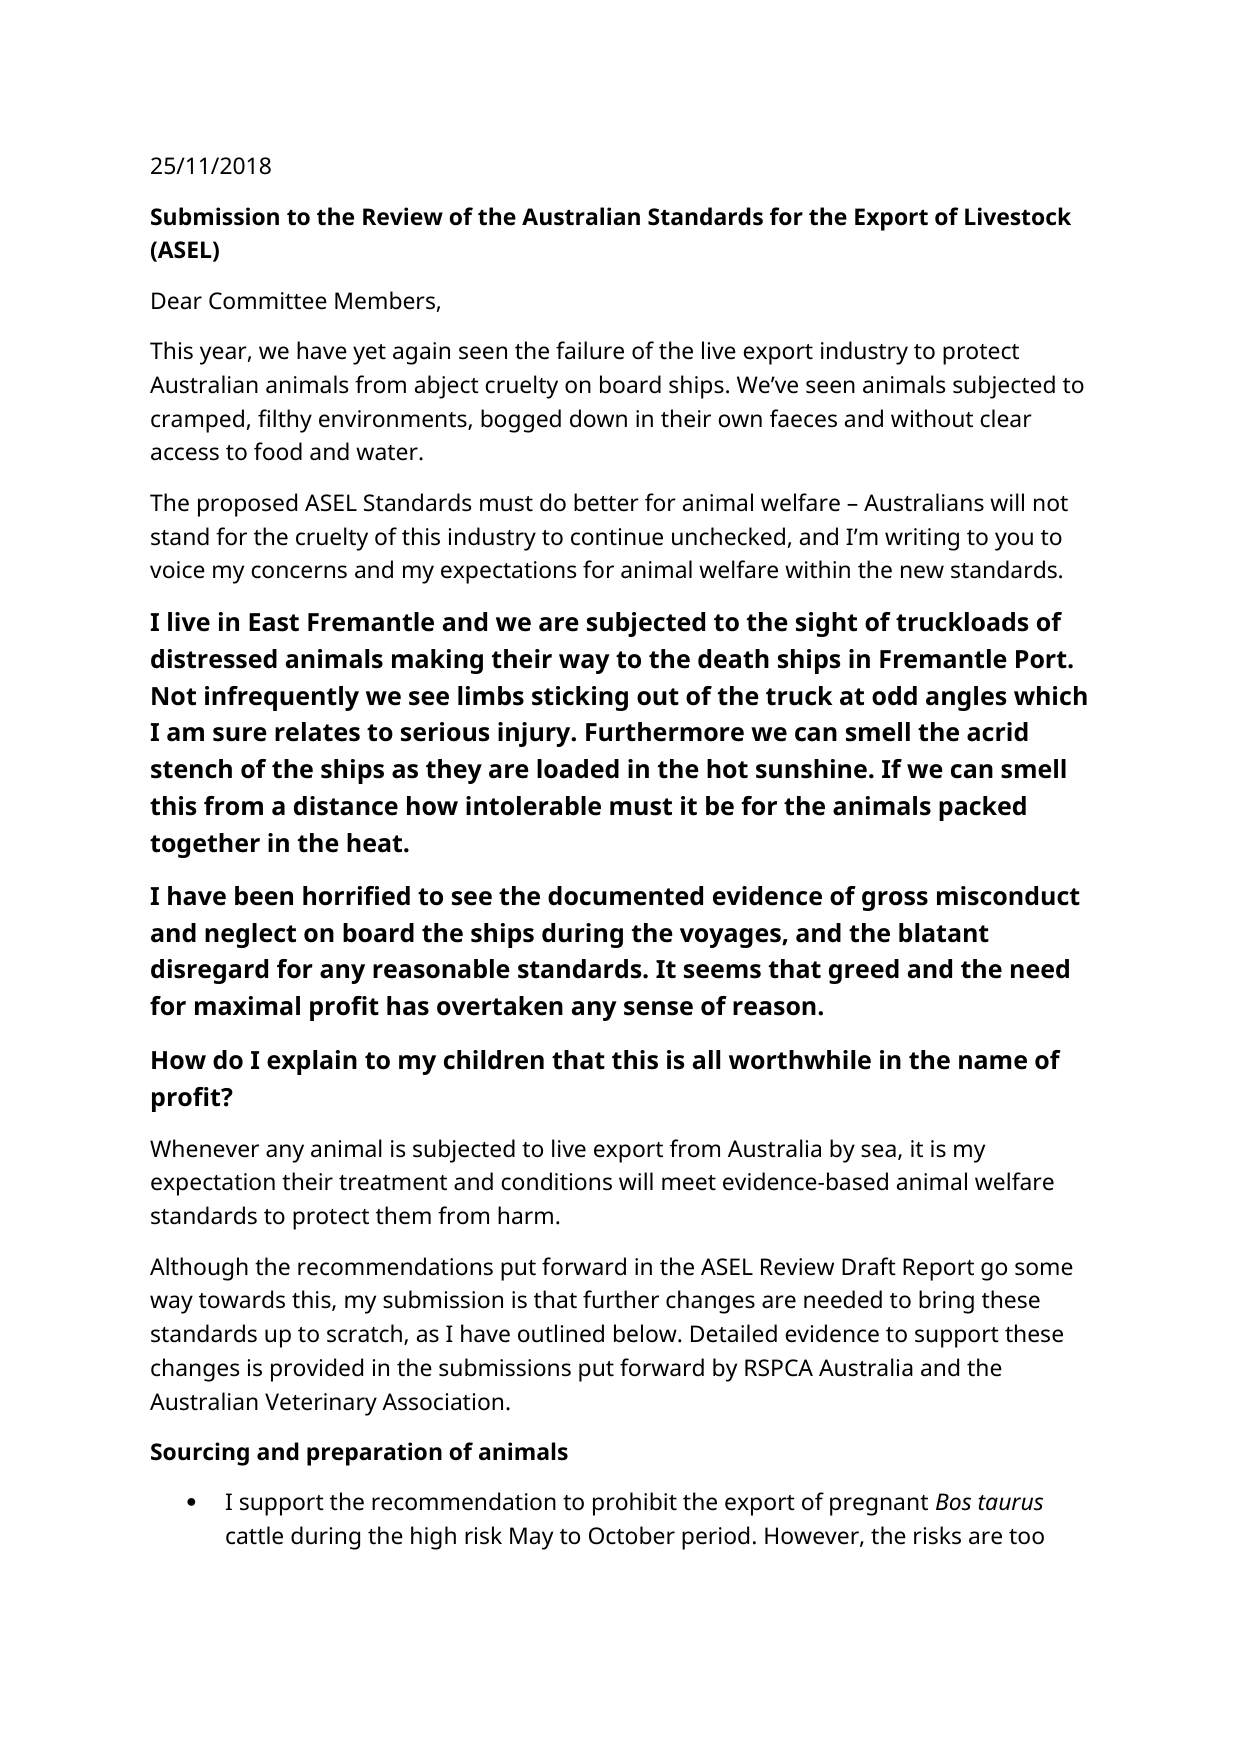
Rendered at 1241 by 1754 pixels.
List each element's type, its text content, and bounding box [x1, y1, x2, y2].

text Submission to the Review of the Australian Standards for the Export of Livestock (ASEL) [150, 200, 1090, 265]
text Although the recommendations put forward in the ASEL Review Draft Report go some way towards this, my submission is that further changes are needed to bring these standards up to scratch, as I have outlined below. Detailed evidence to support these changes is provided in the submissions put forward by RSPCA Australia and the Australian Veterinary Association. [150, 1251, 1090, 1417]
text I live in East Fremantle and we are subjected to the sight of truckloads of distressed animals making their way to the death ships in Fremantle Port. Not infrequently we see limbs sticking out of the truck at odd angles which I am sure relates to serious injury. Furthermore we can smell the acrid stench of the ships as they are loaded in the hot sunshine. If we can smell this from a distance how intolerable must it be for the animals packed together in the heat. [150, 604, 1090, 859]
text How do I explain to my children that this is all worthwhile in the name of profit? [150, 1042, 1090, 1113]
text Whenever any animal is subjected to live export from Australia by sea, it is my expectation their treatment and conditions will meet evidence-based animal welfare standards to protect them from harm. [150, 1133, 1090, 1231]
text 25/11/2018 [150, 150, 1090, 181]
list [187, 1486, 1090, 1551]
text Dear Committee Members, [150, 284, 1090, 316]
text Sourcing and preparation of animals [150, 1436, 1090, 1467]
text The proposed ASEL Standards must do better for animal welfare – Australians will not stand for the cruelty of this industry to continue unchecked, and I’m writing to you to voice my concerns and my expectations for animal welfare within the new standards. [150, 487, 1090, 585]
text This year, we have yet again seen the failure of the live export industry to protect Australian animals from abject cruelty on board ships. We’ve seen animals subjected to cramped, filthy environments, bogged down in their own faeces and without clear access to food and water. [150, 335, 1090, 467]
text I have been horrified to see the documented evidence of gross misconduct and neglect on board the ships during the voyages, and the blatant disregard for any reasonable standards. It seems that greed and the need for maximal profit has overtaken any sense of reason. [150, 879, 1090, 1023]
